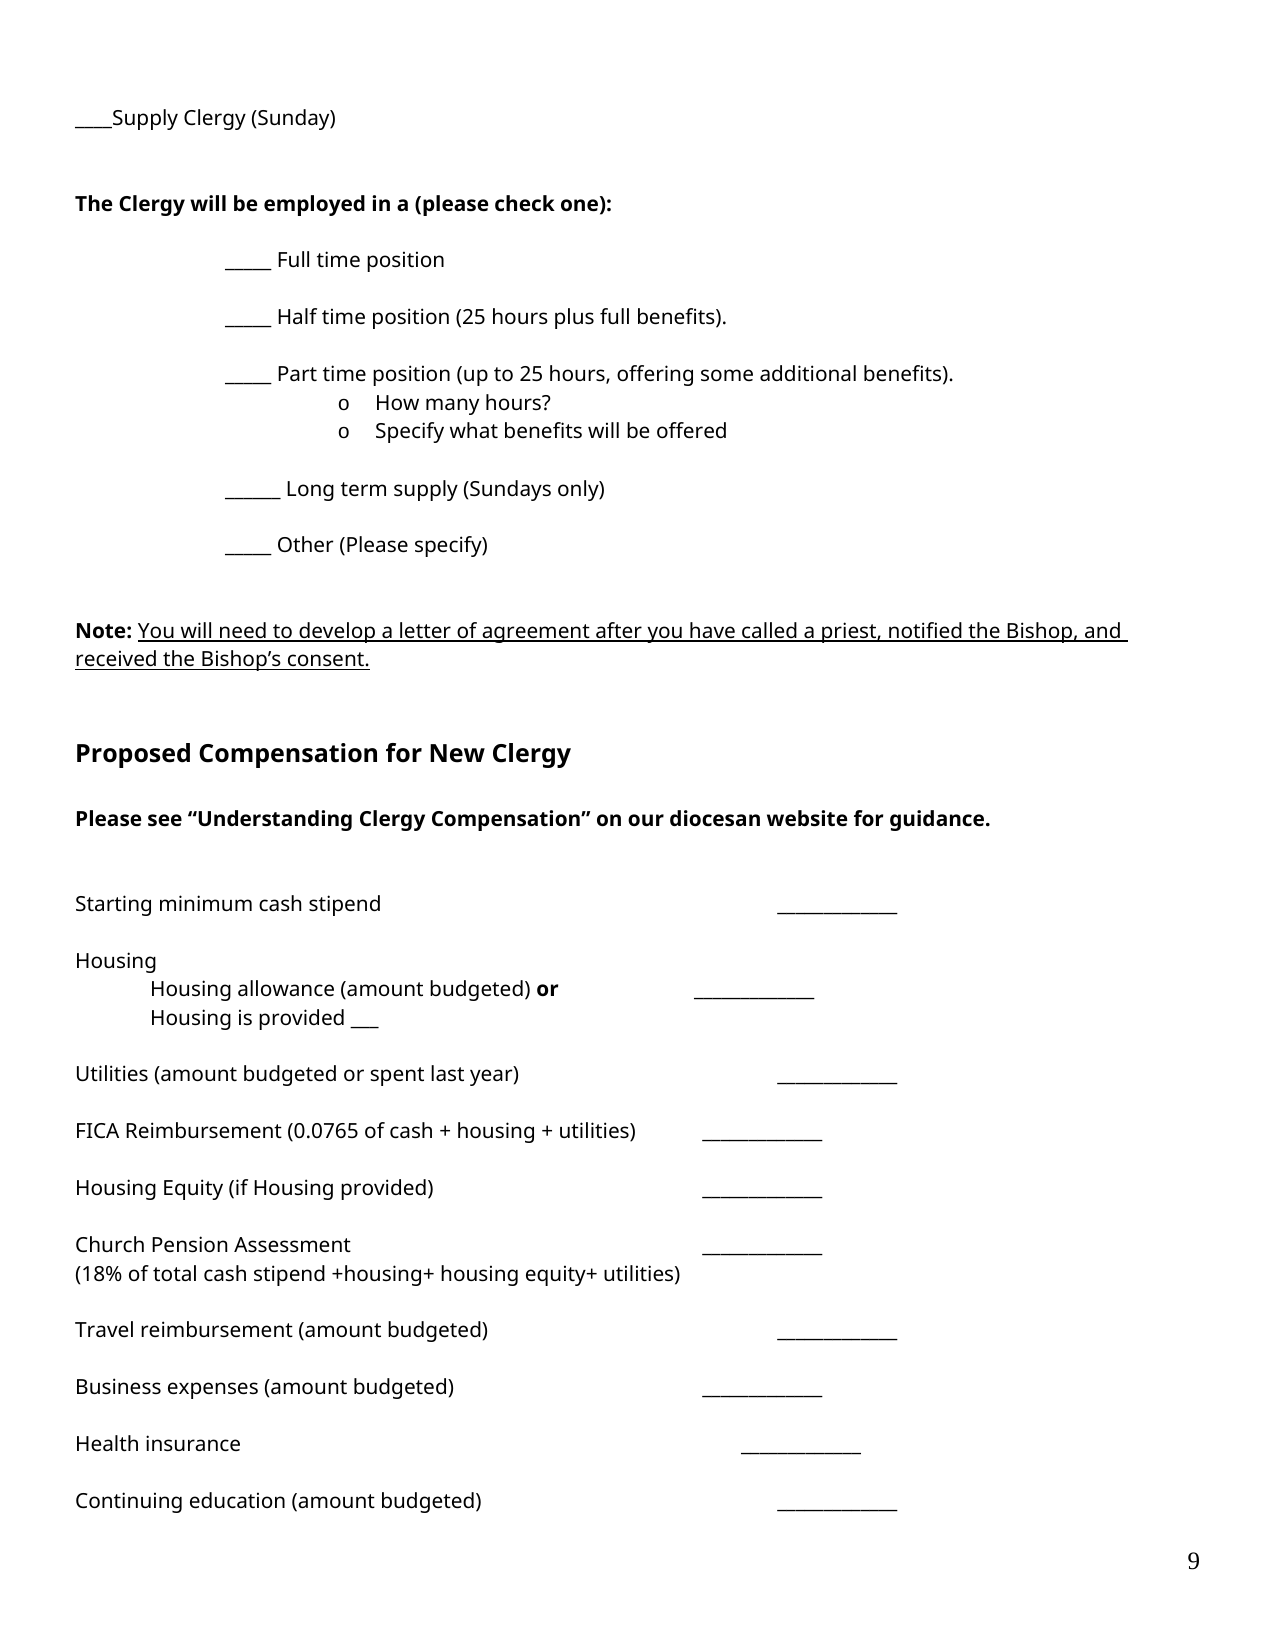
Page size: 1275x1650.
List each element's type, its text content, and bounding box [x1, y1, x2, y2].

text Housing is provided ___ [75, 1003, 1200, 1031]
text Continuing education (amount budgeted) _____________ [75, 1486, 1200, 1515]
text _____ Half time position (25 hours plus full benefits). [225, 302, 1200, 331]
text _____ Part time position (up to 25 hours, offering some additional benefits). [225, 359, 1200, 388]
text Travel reimbursement (amount budgeted) _____________ [75, 1316, 1200, 1344]
text Please see “Understanding Clergy Compensation” on our diocesan website for guidance. [75, 804, 1200, 832]
text _____ Full time position [75, 246, 1200, 274]
text Church Pension Assessment _____________ [75, 1230, 1200, 1259]
text Housing [75, 946, 1200, 974]
text The Clergy will be employed in a (please check one): [75, 189, 1200, 217]
text Proposed Compensation for New Clergy [75, 736, 1200, 769]
text _____ Other (Please specify) [150, 531, 1200, 559]
text Utilities (amount budgeted or spent last year) _____________ [75, 1059, 1200, 1088]
text Housing allowance (amount budgeted) or _____________ [75, 974, 1200, 1003]
text Note: You will need to develop a letter of agreement after you have called a priest, notified the Bishop, and received the Bishop’s consent. [75, 616, 1200, 673]
list Specify what benefits will be offered [337, 416, 1200, 445]
list How many hours? [337, 388, 1200, 416]
text (18% of total cash stipend +housing+ housing equity+ utilities) [75, 1259, 1200, 1287]
text Housing Equity (if Housing provided) _____________ [75, 1173, 1200, 1202]
text ______ Long term supply (Sundays only) [150, 474, 1200, 502]
text ____Supply Clergy (Sunday) [75, 103, 1200, 132]
text Starting minimum cash stipend _____________ [75, 889, 1200, 917]
text FICA Reimbursement (0.0765 of cash + housing + utilities) _____________ [75, 1116, 1200, 1145]
text Health insurance _____________ [75, 1429, 1200, 1458]
text Business expenses (amount budgeted) _____________ [75, 1372, 1200, 1401]
